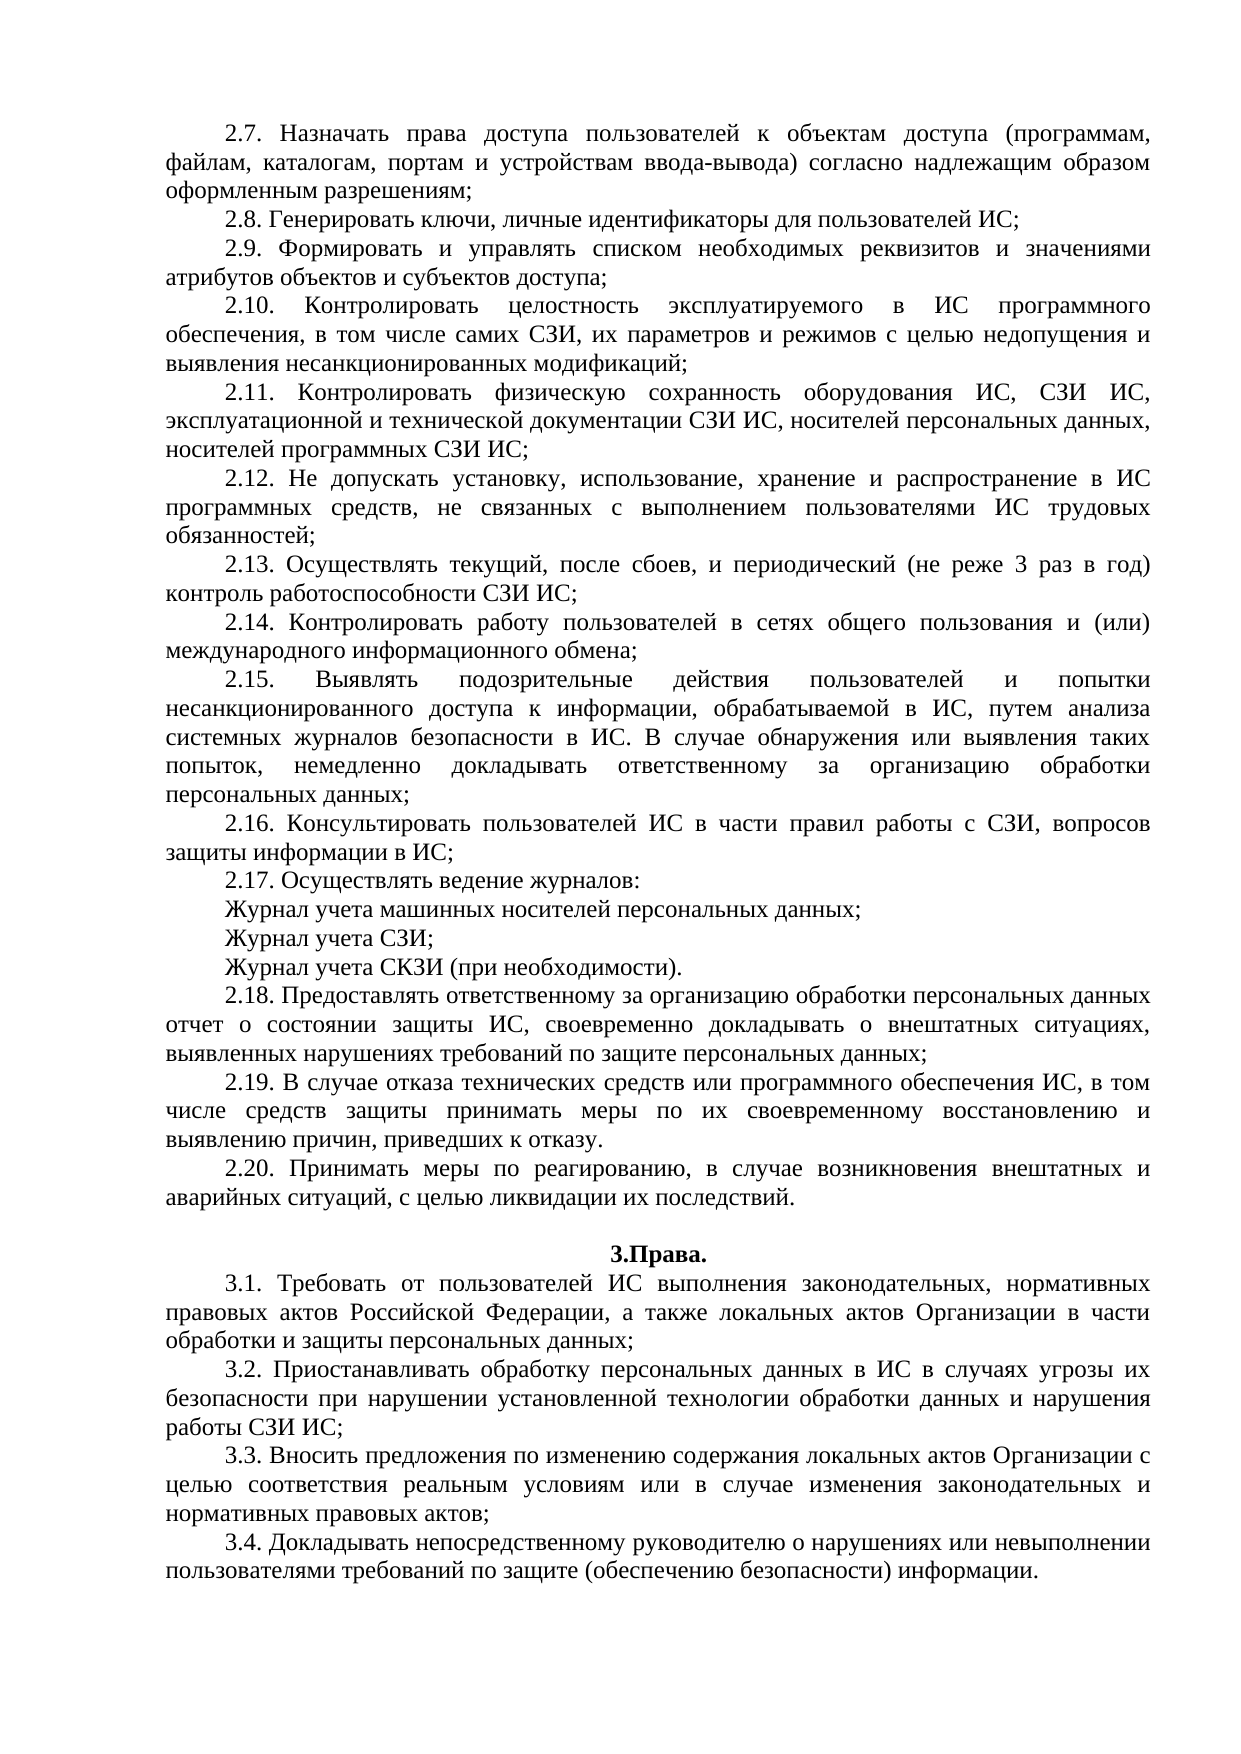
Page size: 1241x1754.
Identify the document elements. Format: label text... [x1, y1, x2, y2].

text 3.3. Вносить предложения по изменению содержания локальных актов Организации с целью соответствия реальным условиям или в случае изменения законодательных и нормативных правовых актов; [165, 1441, 1152, 1527]
text Журнал учета машинных носителей персональных данных; [165, 894, 1152, 923]
text 2.17. Осуществлять ведение журналов: [165, 866, 1152, 894]
text 2.7. Назначать права доступа пользователей к объектам доступа (программам, файлам, каталогам, портам и устройствам ввода-вывода) согласно надлежащим образом оформленным разрешениям; [165, 118, 1152, 204]
text 2.10. Контролировать целостность эксплуатируемого в ИС программного обеспечения, в том числе самих СЗИ, их параметров и режимов с целью недопущения и выявления несанкционированных модификаций; [165, 291, 1152, 377]
text 3.4. Докладывать непосредственному руководителю о нарушениях или невыполнении пользователями требований по защите (обеспечению безопасности) информации. [165, 1527, 1152, 1584]
text Журнал учета СЗИ; [165, 923, 1152, 952]
text 2.9. Формировать и управлять списком необходимых реквизитов и значениями атрибутов объектов и субъектов доступа; [165, 233, 1152, 291]
text 2.11. Контролировать физическую сохранность оборудования ИС, СЗИ ИС, эксплуатационной и технической документации СЗИ ИС, носителей персональных данных, носителей программных СЗИ ИС; [165, 377, 1152, 463]
text 2.8. Генерировать ключи, личные идентификаторы для пользователей ИС; [165, 204, 1152, 233]
text 2.13. Осуществлять текущий, после сбоев, и периодический (не реже 3 раз в год) контроль работоспособности СЗИ ИС; [165, 549, 1152, 607]
text 2.19. В случае отказа технических средств или программного обеспечения ИС, в том числе средств защиты принимать меры по их своевременному восстановлению и выявлению причин, приведших к отказу. [165, 1067, 1152, 1153]
text 2.15. Выявлять подозрительные действия пользователей и попытки несанкционированного доступа к информации, обрабатываемой в ИС, путем анализа системных журналов безопасности в ИС. В случае обнаружения или выявления таких попыток, немедленно докладывать ответственному за организацию обработки персональных данных; [165, 664, 1152, 808]
text 2.12. Не допускать установку, использование, хранение и распространение в ИС программных средств, не связанных с выполнением пользователями ИС трудовых обязанностей; [165, 463, 1152, 549]
text 3.2. Приостанавливать обработку персональных данных в ИС в случаях угрозы их безопасности при нарушении установленной технологии обработки данных и нарушения работы СЗИ ИС; [165, 1354, 1152, 1441]
text 2.18. Предоставлять ответственному за организацию обработки персональных данных отчет о состоянии защиты ИС, своевременно докладывать о внештатных ситуациях, выявленных нарушениях требований по защите персональных данных; [165, 981, 1152, 1067]
text Журнал учета СКЗИ (при необходимости). [165, 952, 1152, 981]
text 3.1. Требовать от пользователей ИС выполнения законодательных, нормативных правовых актов Российской Федерации, а также локальных актов Организации в части обработки и защиты персональных данных; [165, 1268, 1152, 1354]
text 2.16. Консультировать пользователей ИС в части правил работы с СЗИ, вопросов защиты информации в ИС; [165, 808, 1152, 866]
text 2.14. Контролировать работу пользователей в сетях общего пользования и (или) международного информационного обмена; [165, 607, 1152, 664]
text 3.Права. [165, 1239, 1152, 1268]
text 2.20. Принимать меры по реагированию, в случае возникновения внештатных и аварийных ситуаций, с целью ликвидации их последствий. [165, 1153, 1152, 1211]
